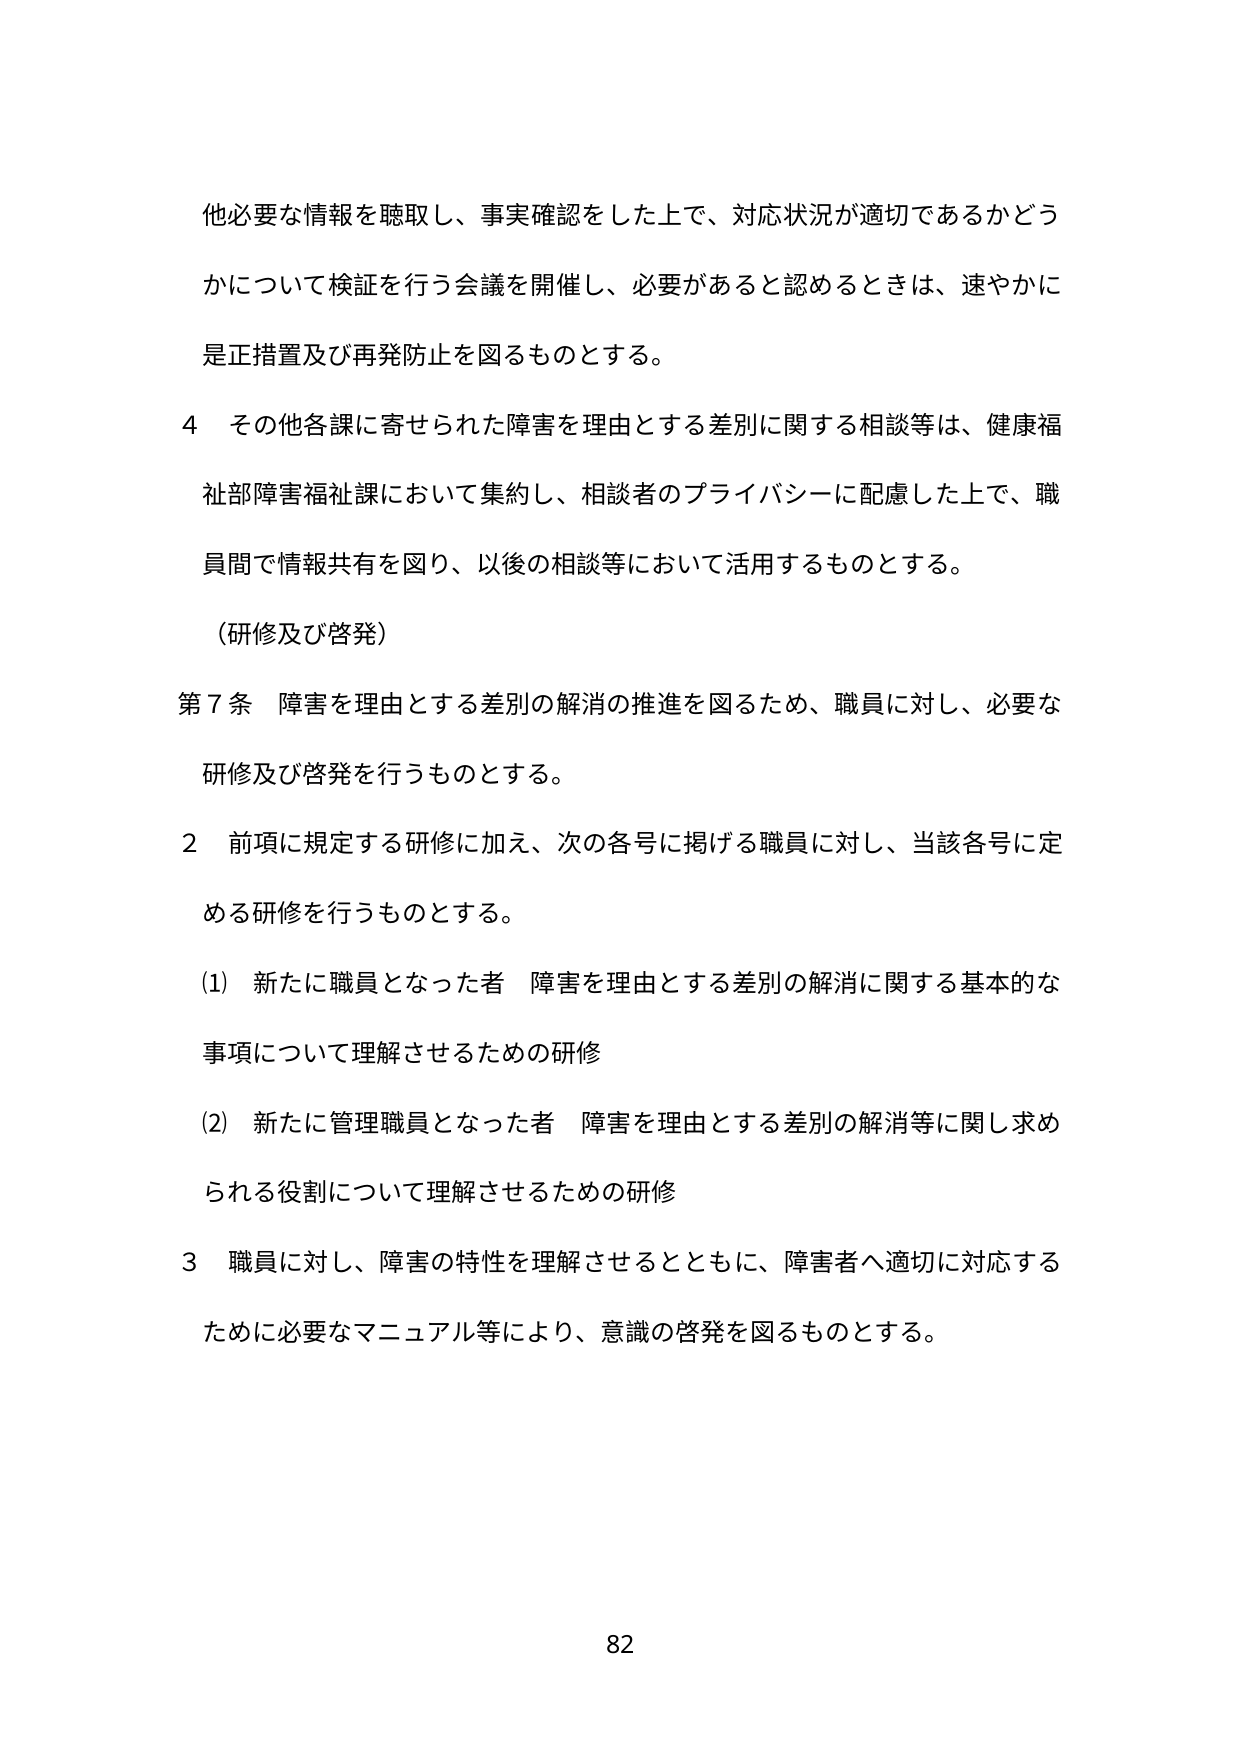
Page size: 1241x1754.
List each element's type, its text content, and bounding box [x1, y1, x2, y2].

text ２ 前項に規定する研修に加え、次の各号に掲げる職員に対し、当該各号に定める研修を行うものとする。 [177, 807, 1063, 947]
text ３ 職員に対し、障害の特性を理解させるとともに、障害者へ適切に対応するために必要なマニュアル等により、意識の啓発を図るものとする。 [177, 1226, 1063, 1366]
text ⑵ 新たに管理職員となった者 障害を理由とする差別の解消等に関し求められる役割について理解させるための研修 [177, 1086, 1063, 1226]
text （研修及び啓発） [177, 598, 1063, 668]
text ⑴ 新たに職員となった者 障害を理由とする差別の解消に関する基本的な事項について理解させるための研修 [177, 947, 1063, 1086]
text 第７条 障害を理由とする差別の解消の推進を図るため、職員に対し、必要な研修及び啓発を行うものとする。 [177, 668, 1063, 807]
text ４ その他各課に寄せられた障害を理由とする差別に関する相談等は、健康福祉部障害福祉課において集約し、相談者のプライバシーに配慮した上で、職員間で情報共有を図り、以後の相談等において活用するものとする。 [177, 388, 1063, 598]
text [177, 179, 1063, 388]
